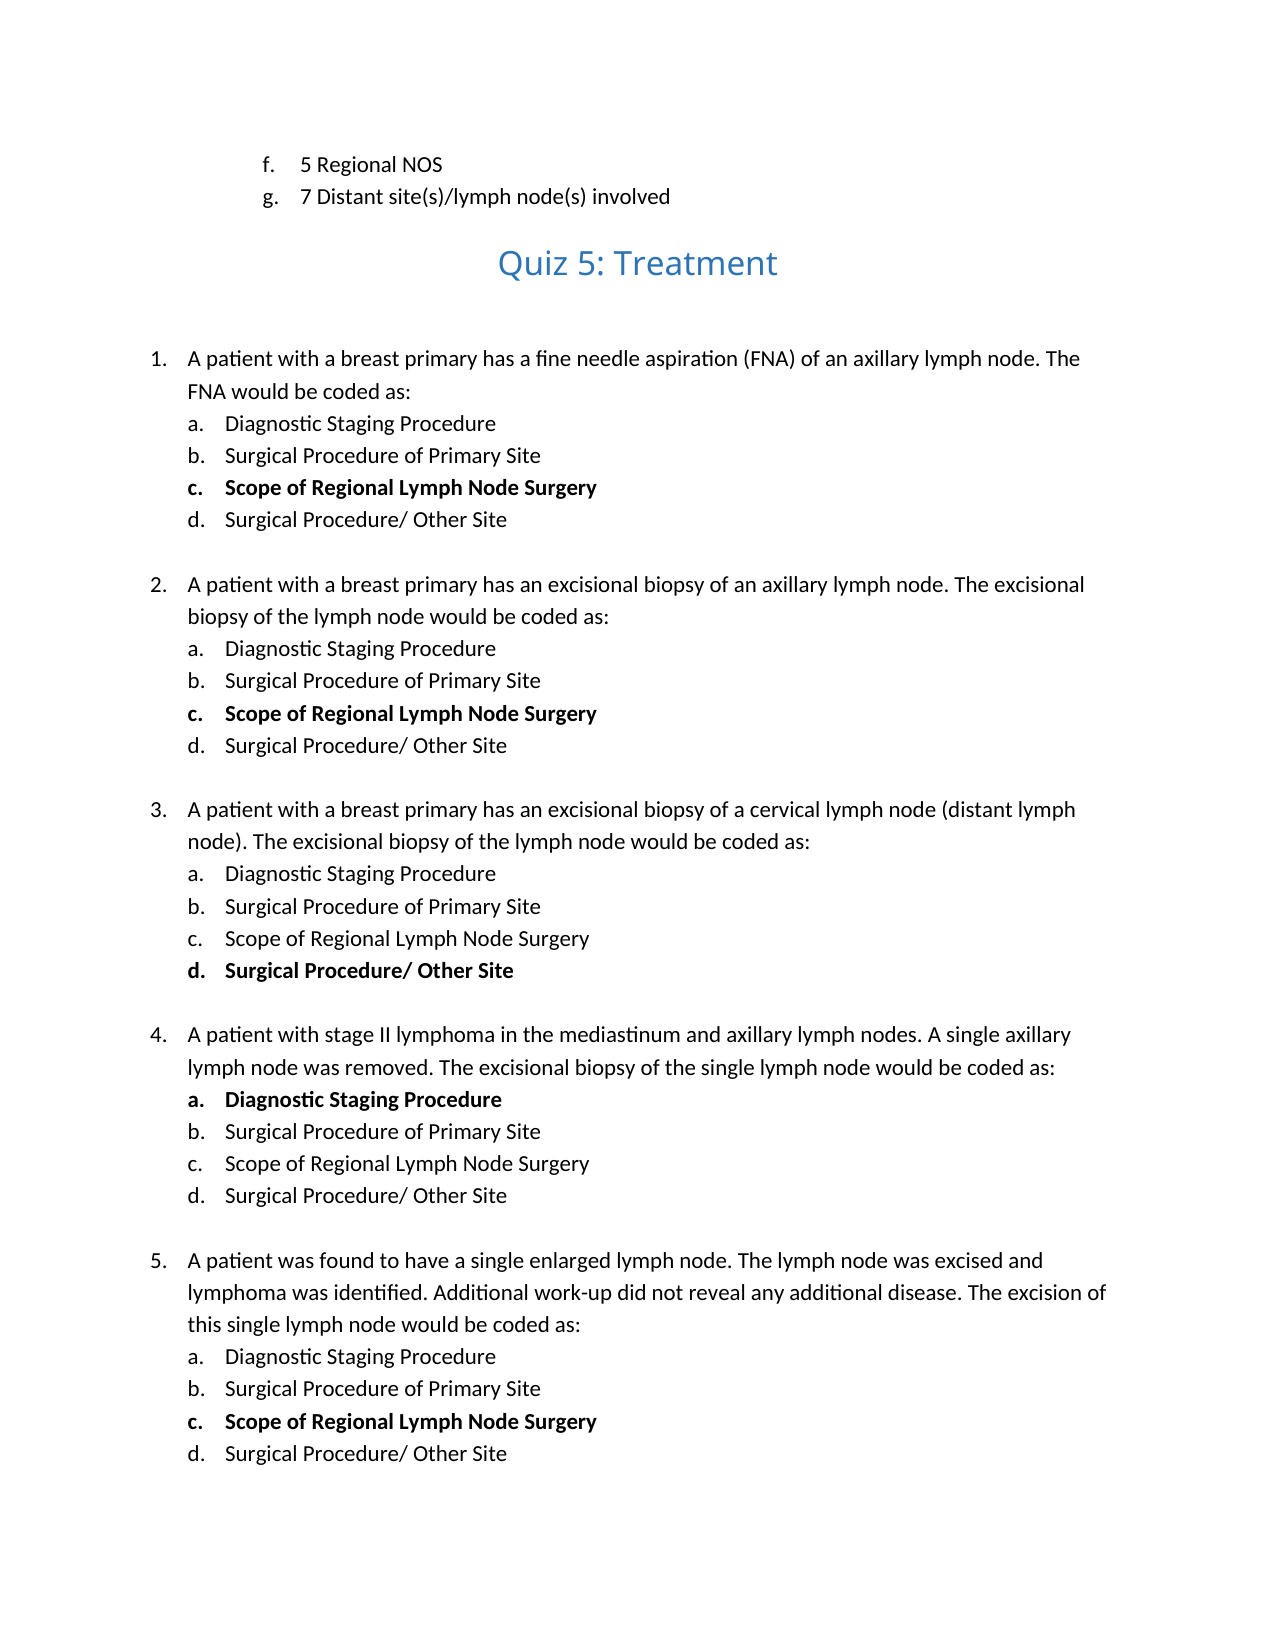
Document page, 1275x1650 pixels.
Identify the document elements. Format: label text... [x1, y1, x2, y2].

list Scope of Regional Lymph Node Surgery [187, 1407, 1125, 1435]
list Diagnostic Staging Procedure [187, 1085, 1125, 1113]
list Scope of Regional Lymph Node Surgery [187, 699, 1125, 727]
subtitle Quiz 5: Treatment [150, 239, 1125, 285]
list Surgical Procedure of Primary Site [187, 441, 1125, 469]
list Surgical Procedure/ Other Site [187, 956, 1125, 984]
list Surgical Procedure of Primary Site [187, 1117, 1125, 1145]
list 7 Distant site(s)/lymph node(s) involved [262, 182, 1125, 210]
list A patient with a breast primary has an excisional biopsy of a cervical lymph node (distant lymph node). The excisional biopsy of the lymph node would be coded as: [150, 795, 1125, 855]
list Surgical Procedure of Primary Site [187, 666, 1125, 694]
list Surgical Procedure/ Other Site [187, 506, 1125, 533]
list A patient was found to have a single enlarged lymph node. The lymph node was excised and lymphoma was identified. Additional work-up did not reveal any additional disease. The excision of this single lymph node would be coded as: [150, 1246, 1125, 1338]
list Surgical Procedure of Primary Site [187, 892, 1125, 920]
list Diagnostic Staging Procedure [187, 634, 1125, 662]
list A patient with a breast primary has a fine needle aspiration (FNA) of an axillary lymph node. The FNA would be coded as: [150, 344, 1125, 405]
list Surgical Procedure of Primary Site [187, 1374, 1125, 1403]
list 5 Regional NOS [262, 150, 1125, 178]
list Diagnostic Staging Procedure [187, 859, 1125, 888]
list Surgical Procedure/ Other Site [187, 731, 1125, 759]
list Diagnostic Staging Procedure [187, 409, 1125, 437]
list Diagnostic Staging Procedure [187, 1342, 1125, 1370]
list Scope of Regional Lymph Node Surgery [187, 924, 1125, 952]
list A patient with stage II lymphoma in the mediastinum and axillary lymph nodes. A single axillary lymph node was removed. The excisional biopsy of the single lymph node would be coded as: [150, 1021, 1125, 1081]
list Scope of Regional Lymph Node Surgery [187, 473, 1125, 501]
list A patient with a breast primary has an excisional biopsy of an axillary lymph node. The excisional biopsy of the lymph node would be coded as: [150, 570, 1125, 630]
list Surgical Procedure/ Other Site [187, 1439, 1125, 1467]
list Surgical Procedure/ Other Site [187, 1181, 1125, 1209]
list Scope of Regional Lymph Node Surgery [187, 1149, 1125, 1177]
